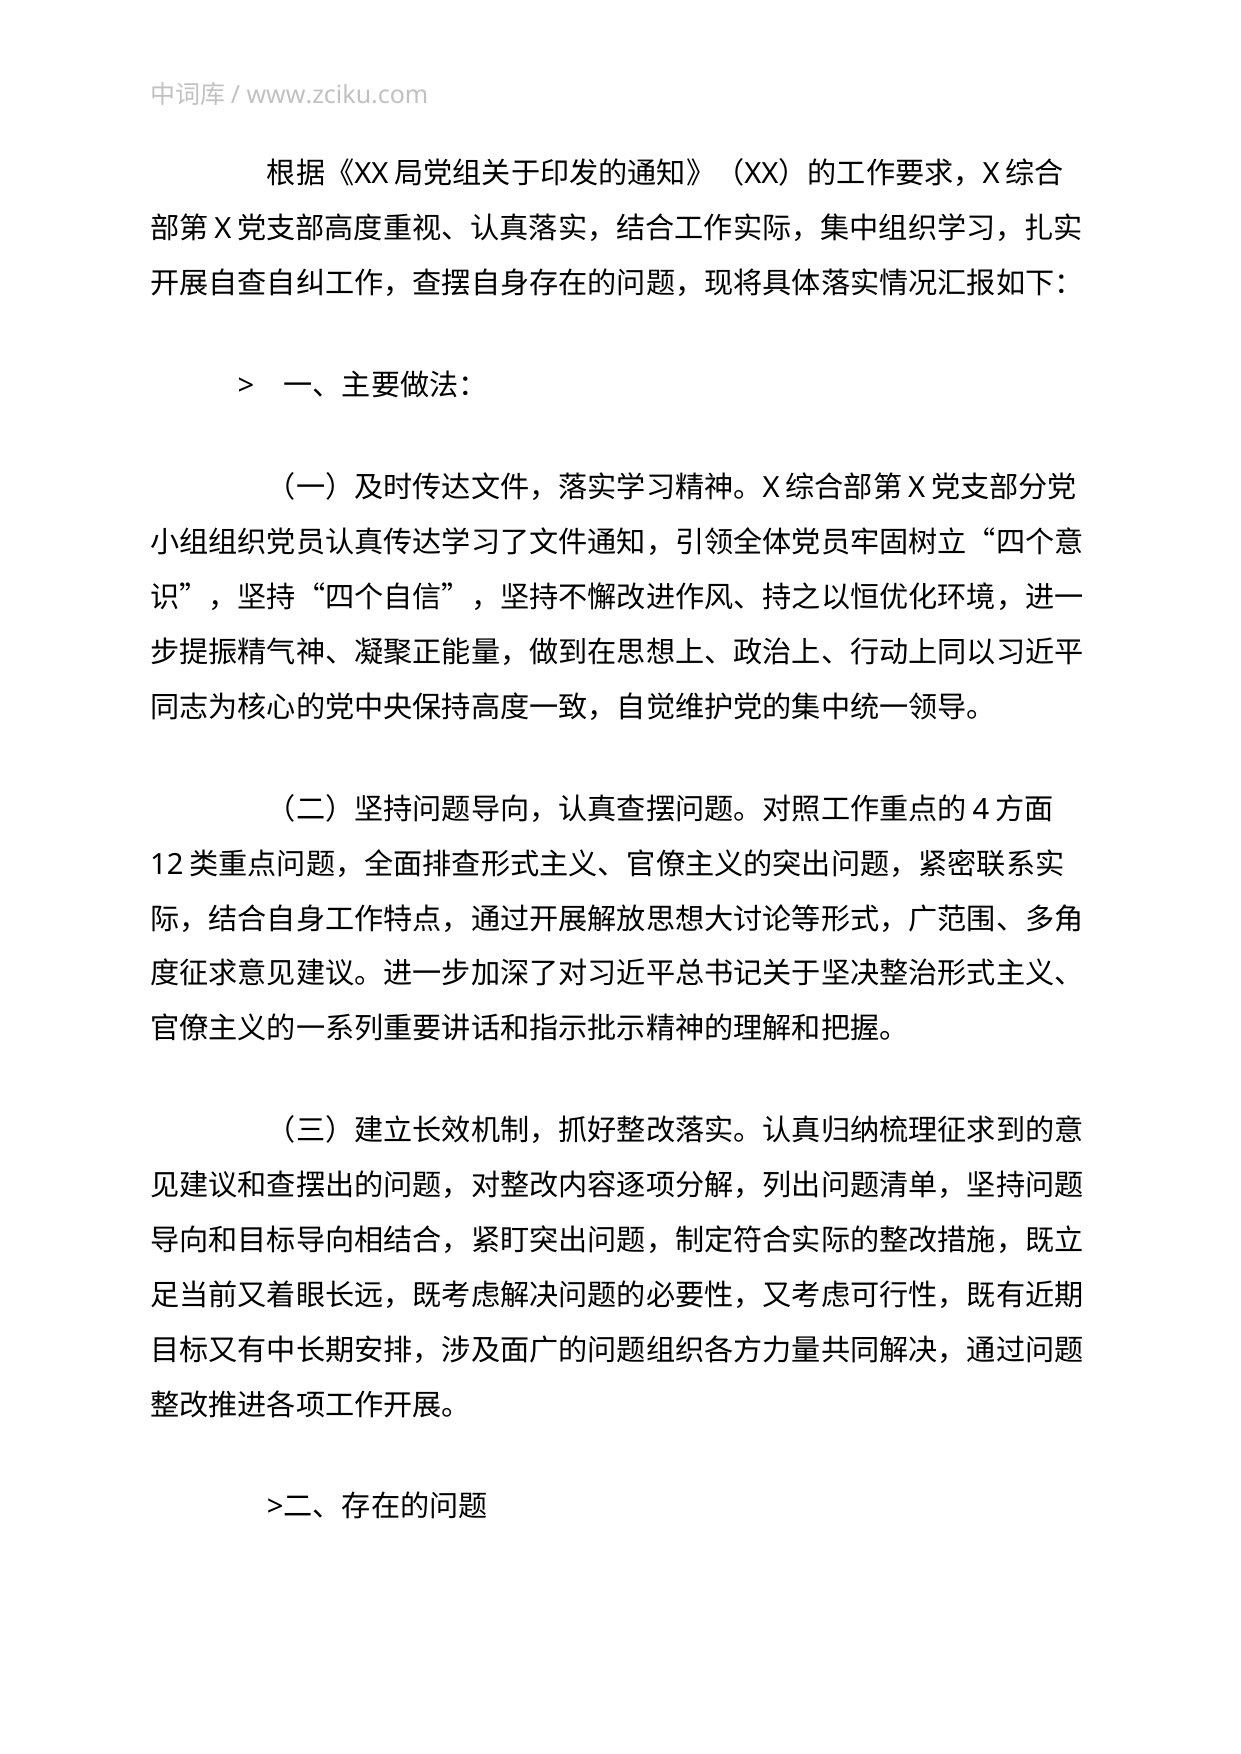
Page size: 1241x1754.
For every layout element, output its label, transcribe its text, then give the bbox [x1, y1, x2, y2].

text （二）坚持问题导向，认真查摆问题。对照工作重点的4方面12类重点问题，全面排查形式主义、官僚主义的突出问题，紧密联系实际，结合自身工作特点，通过开展解放思想大讨论等形式，广范围、多角度征求意见建议。进一步加深了对习近平总书记关于坚决整治形式主义、官僚主义的一系列重要讲话和指示批示精神的理解和把握。 [150, 785, 1090, 1047]
text > 一、主要做法： [150, 362, 1090, 404]
text （三）建立长效机制，抓好整改落实。认真归纳梳理征求到的意见建议和查摆出的问题，对整改内容逐项分解，列出问题清单，坚持问题导向和目标导向相结合，紧盯突出问题，制定符合实际的整改措施，既立足当前又着眼长远，既考虑解决问题的必要性，又考虑可行性，既有近期目标又有中长期安排，涉及面广的问题组织各方力量共同解决，通过问题整改推进各项工作开展。 [150, 1107, 1090, 1423]
text （一）及时传达文件，落实学习精神。X综合部第X党支部分党小组组织党员认真传达学习了文件通知，引领全体党员牢固树立“四个意识”，坚持“四个自信”，坚持不懈改进作风、持之以恒优化环境，进一步提振精气神、凝聚正能量，做到在思想上、政治上、行动上同以习近平同志为核心的党中央保持高度一致，自觉维护党的集中统一领导。 [150, 464, 1090, 726]
text >二、存在的问题 [150, 1483, 1090, 1525]
text 根据《XX局党组关于印发的通知》（XX）的工作要求，X综合部第X党支部高度重视、认真落实，结合工作实际，集中组织学习，扎实开展自查自纠工作，查摆自身存在的问题，现将具体落实情况汇报如下： [150, 150, 1090, 302]
